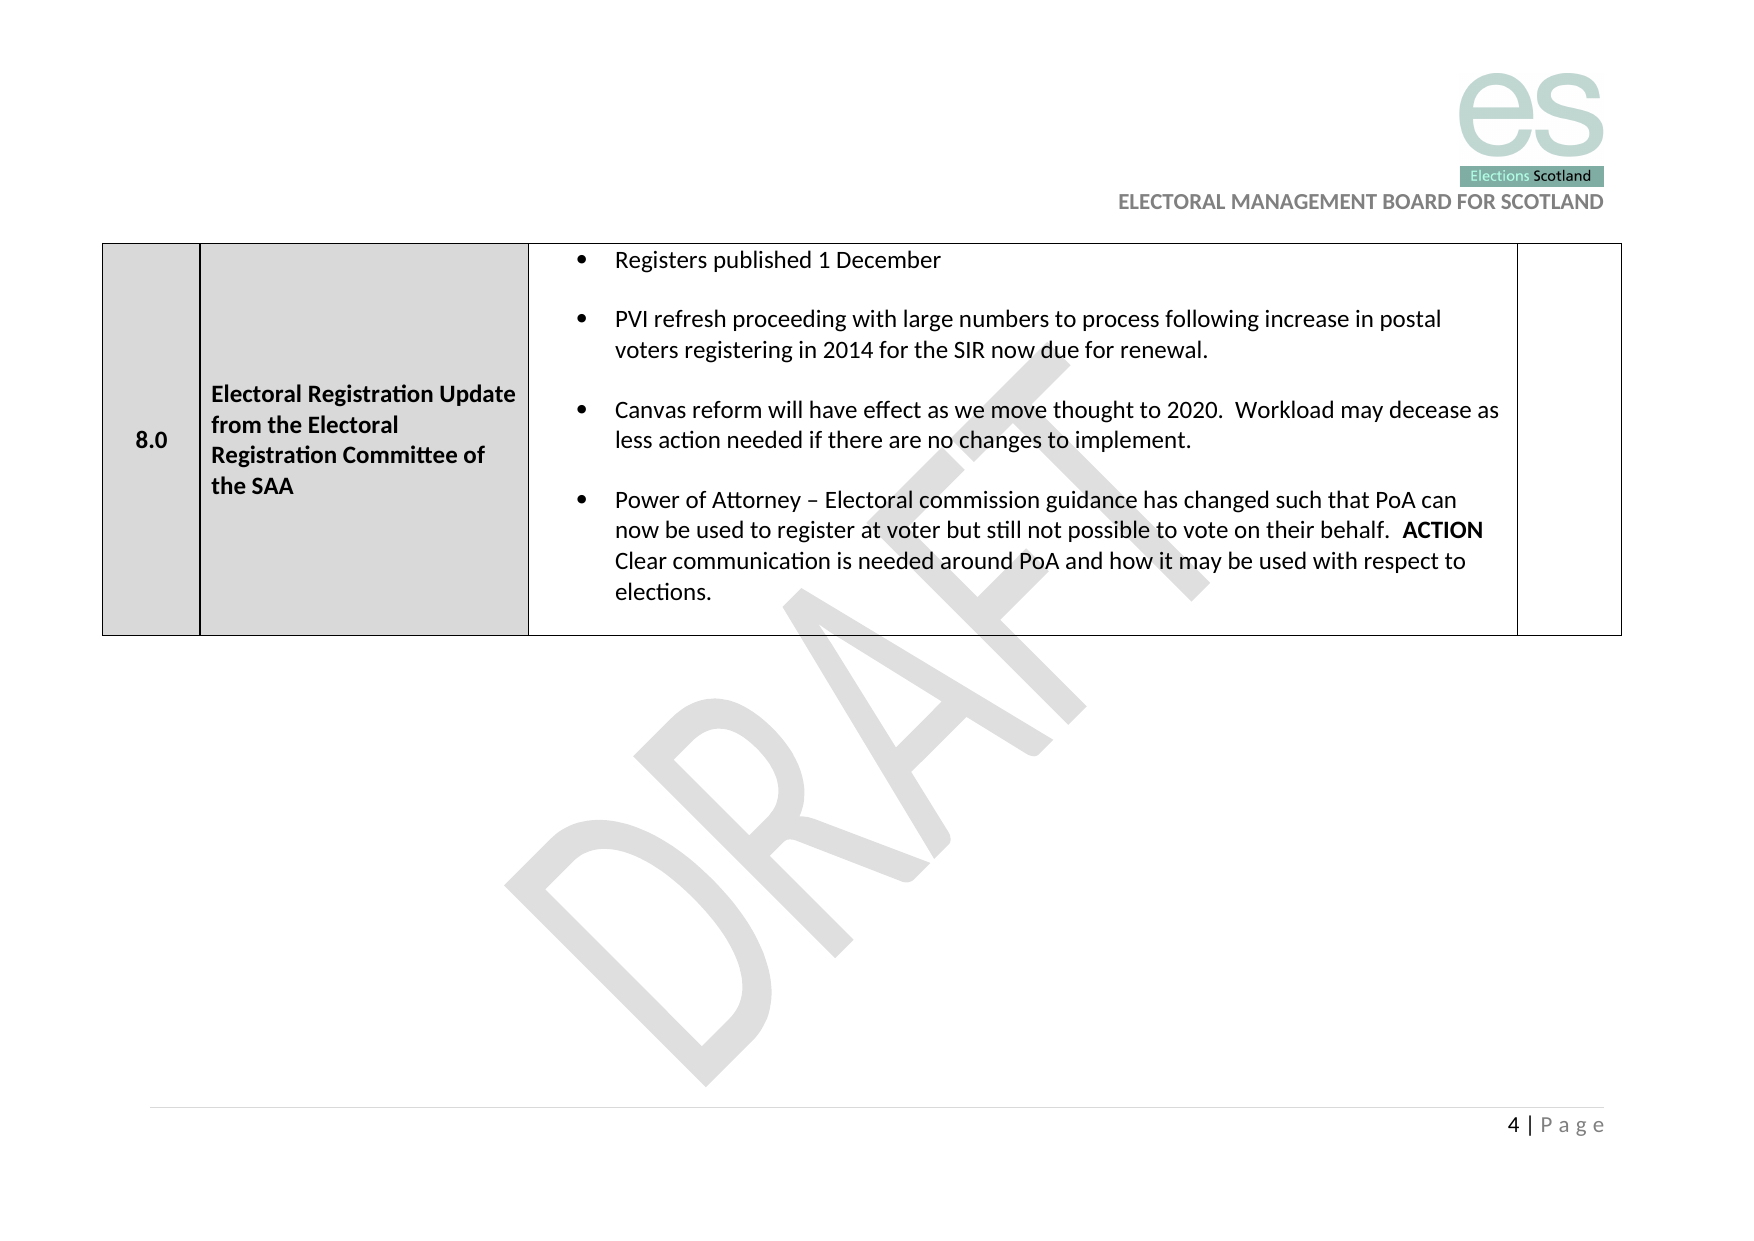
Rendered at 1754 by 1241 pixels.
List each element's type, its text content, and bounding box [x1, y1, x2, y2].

table_cell 8.0 [103, 244, 199, 635]
table_cell Registers published 1 December PVI refresh proceeding with large numbers to process following increase in postal voters registering in 2014 for the SIR now due for renewal. Canvas reform will have effect as we move thought to 2020. Workload may decease as less action needed if there are no changes to implement. Power of Attorney – Electoral commission guidance has changed such that PoA can now be used to register at voter but still not possible to vote on their behalf. ACTION Clear communication is needed around PoA and how it may be used with respect to elections. [529, 244, 1517, 635]
table_cell Electoral Registration Update from the Electoral Registration Committee of the SAA [201, 244, 528, 635]
picture [1459, 73, 1604, 187]
table_cell [1518, 244, 1621, 635]
